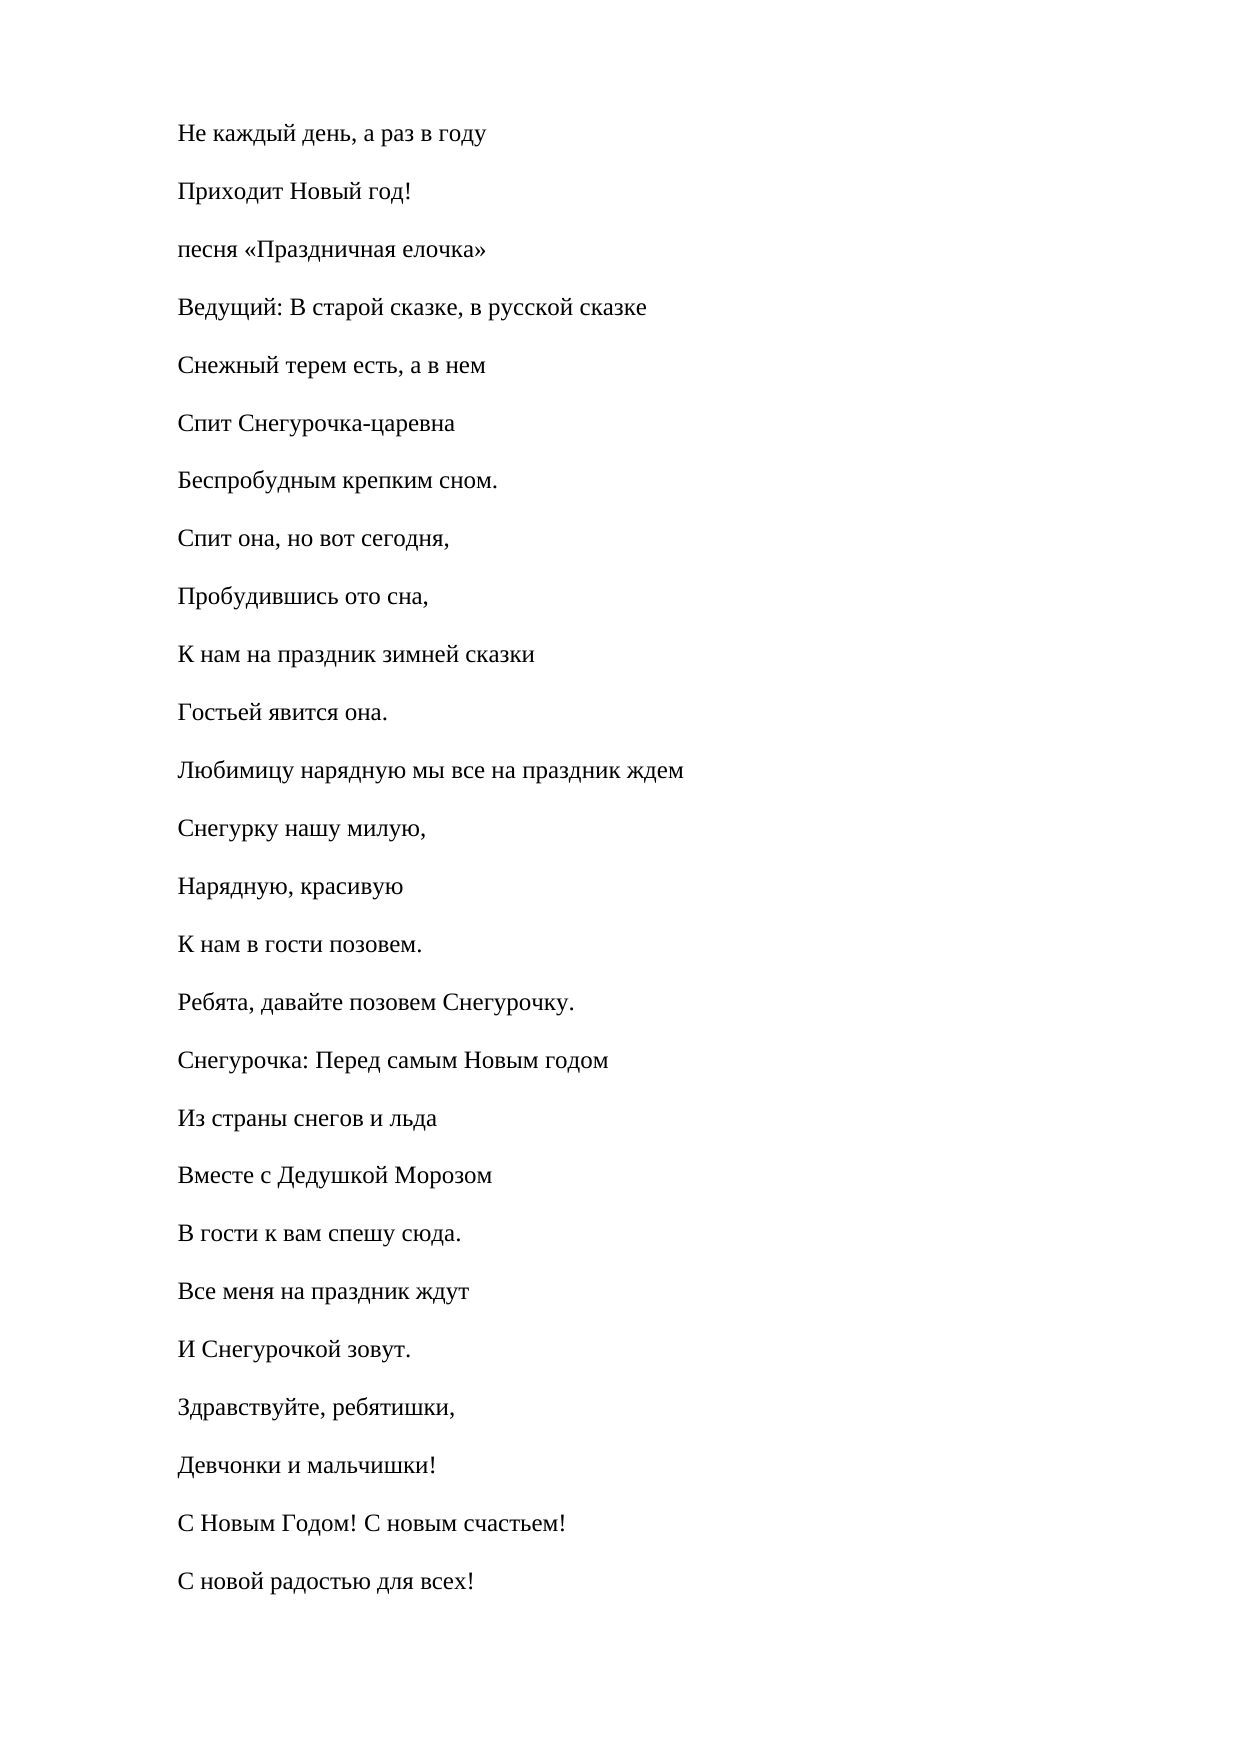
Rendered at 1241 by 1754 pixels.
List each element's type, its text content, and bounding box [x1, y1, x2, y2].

text И Снегурочкой зовут. [177, 1334, 1152, 1363]
text Приходит Новый год! [177, 176, 1152, 205]
text Любимицу нарядную мы все на праздник ждем [177, 755, 1152, 784]
text Снегурочка: Перед самым Новым годом [177, 1045, 1152, 1073]
text Нарядную, красивую [177, 871, 1152, 900]
text С Новым Годом! С новым счастьем! [177, 1508, 1152, 1537]
text песня «Праздничная елочка» [177, 234, 1152, 263]
text С новой радостью для всех! [177, 1566, 1152, 1595]
text Пробудившись ото сна, [177, 581, 1152, 610]
text Спит Снегурочка-царевна [177, 408, 1152, 436]
text Вместе с Дедушкой Морозом [177, 1161, 1152, 1189]
text К нам на праздник зимней сказки [177, 639, 1152, 668]
text Здравствуйте, ребятишки, [177, 1392, 1152, 1421]
text Беспробудным крепким сном. [177, 466, 1152, 494]
text Ведущий: В старой сказке, в русской сказке [177, 292, 1152, 321]
text Все меня на праздник ждут [177, 1276, 1152, 1305]
text Снежный терем есть, а в нем [177, 350, 1152, 378]
text Ребята, давайте позовем Снегурочку. [177, 987, 1152, 1016]
text В гости к вам спешу сюда. [177, 1218, 1152, 1247]
text К нам в гости позовем. [177, 929, 1152, 958]
text Из страны снегов и льда [177, 1103, 1152, 1131]
text Не каждый день, а раз в году [177, 118, 1152, 147]
text Девчонки и мальчишки! [177, 1450, 1152, 1479]
text Снегурку нашу милую, [177, 813, 1152, 842]
text Гостьей явится она. [177, 697, 1152, 726]
text Спит она, но вот сегодня, [177, 523, 1152, 552]
